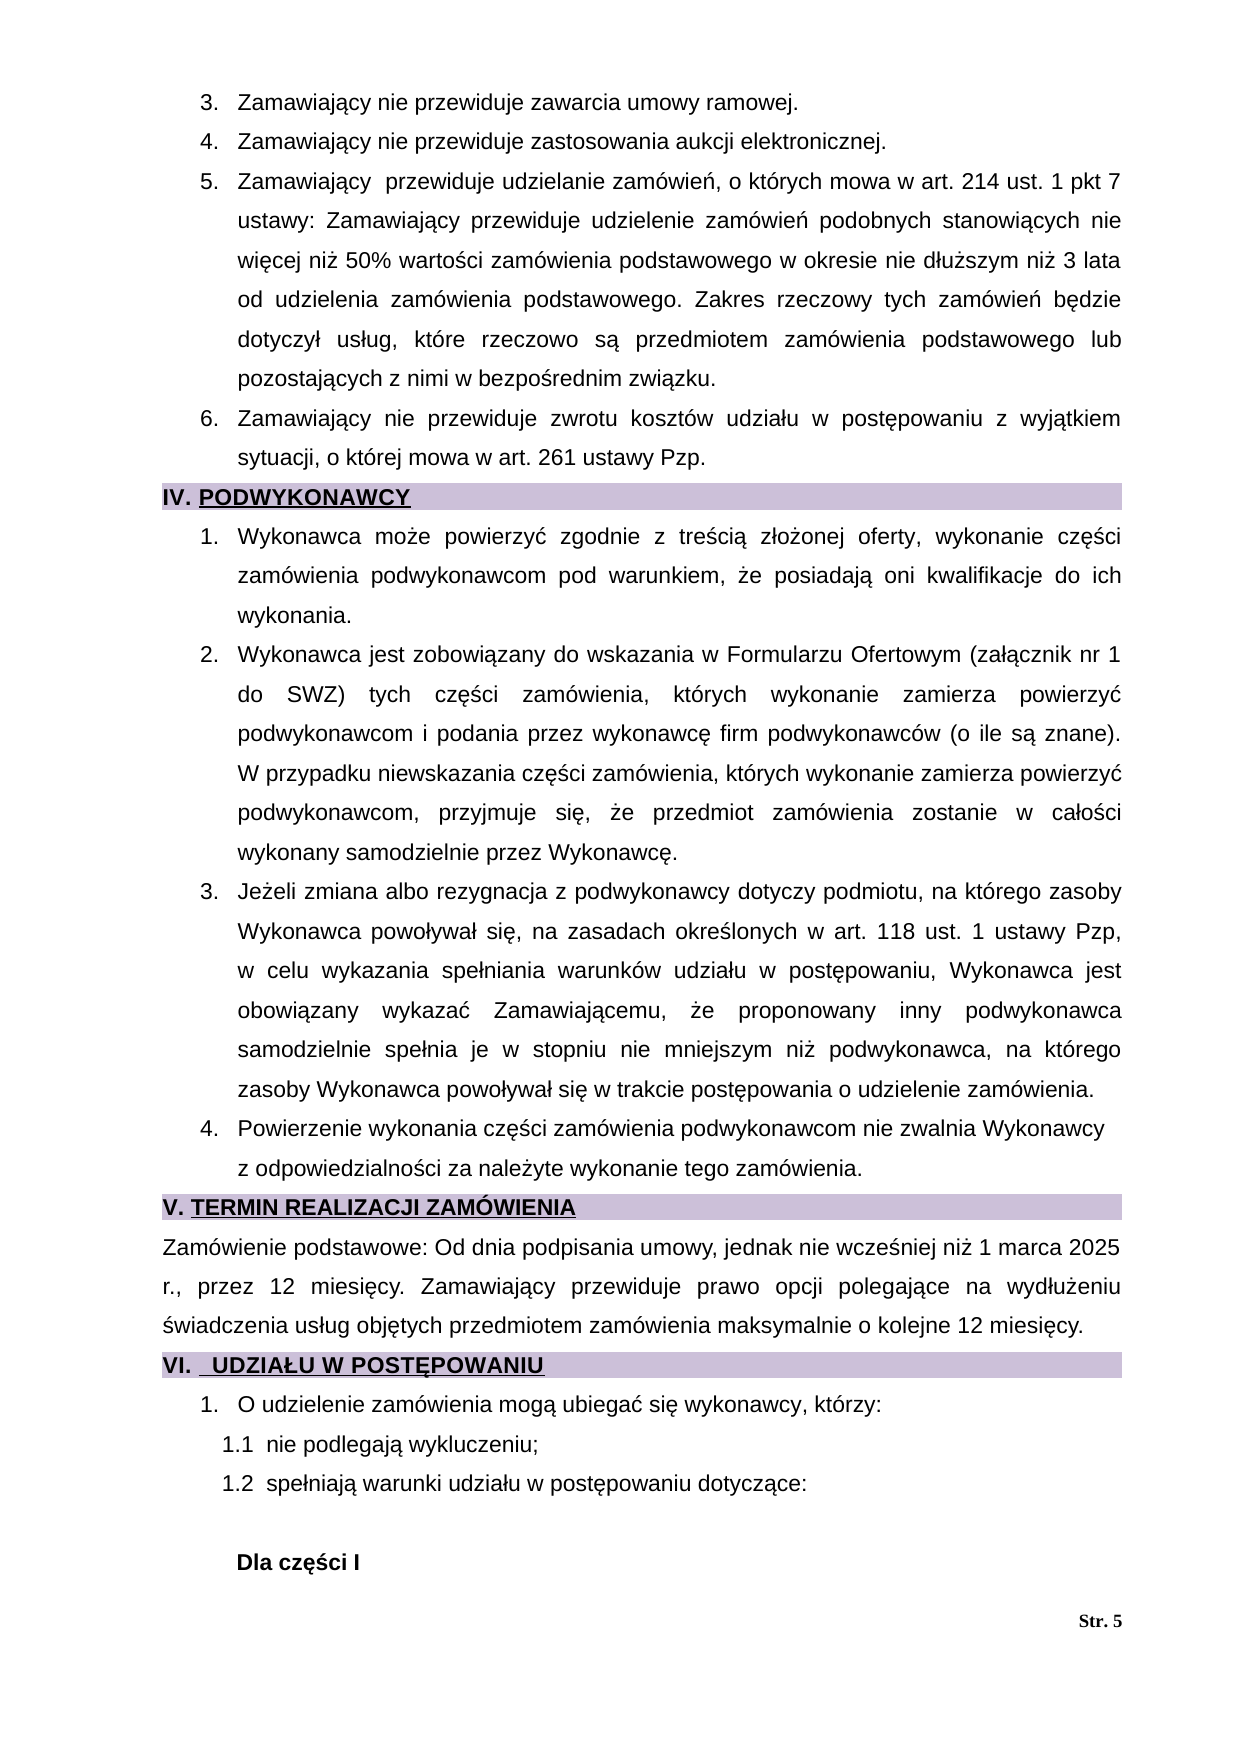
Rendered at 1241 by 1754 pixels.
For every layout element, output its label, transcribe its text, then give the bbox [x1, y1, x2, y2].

text Zamówienie podstawowe: Od dnia podpisania umowy, jednak nie wcześniej niż 1 marca 2025 r., przez 12 miesięcy. Zamawiający przewiduje prawo opcji polegające na wydłużeniu świadczenia usług objętych przedmiotem zamówienia maksymalnie o kolejne 12 miesięcy. [162, 1233, 1122, 1339]
text Dla części I [192, 1549, 1122, 1576]
list spełniają warunki udziału w postępowaniu dotyczące: [222, 1470, 1122, 1497]
list Wykonawca może powierzyć zgodnie z treścią złożonej oferty, wykonanie części zamówienia podwykonawcom pod warunkiem, że posiadają oni kwalifikacje do ich wykonania. [200, 523, 1122, 628]
list Powierzenie wykonania części zamówienia podwykonawcom nie zwalnia Wykonawcy z odpowiedzialności za należyte wykonanie tego zamówienia. [200, 1115, 1122, 1181]
list nie podlegają wykluczeniu; [222, 1431, 1122, 1457]
list Zamawiający nie przewiduje zastosowania aukcji elektronicznej. [200, 128, 1122, 154]
list Jeżeli zmiana albo rezygnacja z podwykonawcy dotyczy podmiotu, na którego zasoby Wykonawca powoływał się, na zasadach określonych w art. 118 ust. 1 ustawy Pzp, w celu wykazania spełniania warunków udziału w postępowaniu, Wykonawca jest obowiązany wykazać Zamawiającemu, że proponowany inny podwykonawca samodzielnie spełnia je w stopniu nie mniejszym niż podwykonawca, na którego zasoby Wykonawca powoływał się w trakcie postępowania o udzielenie zamówienia. [200, 878, 1122, 1102]
list Wykonawca jest zobowiązany do wskazania w Formularzu Ofertowym (załącznik nr 1 do SWZ) tych części zamówienia, których wykonanie zamierza powierzyć podwykonawcom i podania przez wykonawcę firm podwykonawców (o ile są znane). W przypadku niewskazania części zamówienia, których wykonanie zamierza powierzyć podwykonawcom, przyjmuje się, że przedmiot zamówienia zostanie w całości wykonany samodzielnie przez Wykonawcę. [200, 641, 1122, 865]
list O udzielenie zamówienia mogą ubiegać się wykonawcy, którzy: [200, 1391, 1122, 1418]
subtitle IV. PODWYKONAWCY [162, 483, 1122, 510]
subtitle VI. UDZIAŁU W POSTĘPOWANIU [162, 1352, 1122, 1378]
list Zamawiający nie przewiduje zwrotu kosztów udziału w postępowaniu z wyjątkiem sytuacji, o której mowa w art. 261 ustawy Pzp. [200, 404, 1122, 470]
list Zamawiający nie przewiduje zawarcia umowy ramowej. [200, 89, 1122, 115]
subtitle V. TERMIN REALIZACJI ZAMÓWIENIA [162, 1194, 1122, 1220]
list Zamawiający przewiduje udzielanie zamówień, o których mowa w art. 214 ust. 1 pkt 7 ustawy: Zamawiający przewiduje udzielenie zamówień podobnych stanowiących nie więcej niż 50% wartości zamówienia podstawowego w okresie nie dłuższym niż 3 lata od udzielenia zamówienia podstawowego. Zakres rzeczowy tych zamówień będzie dotyczył usług, które rzeczowo są przedmiotem zamówienia podstawowego lub pozostających z nimi w bezpośrednim związku. [200, 168, 1122, 391]
